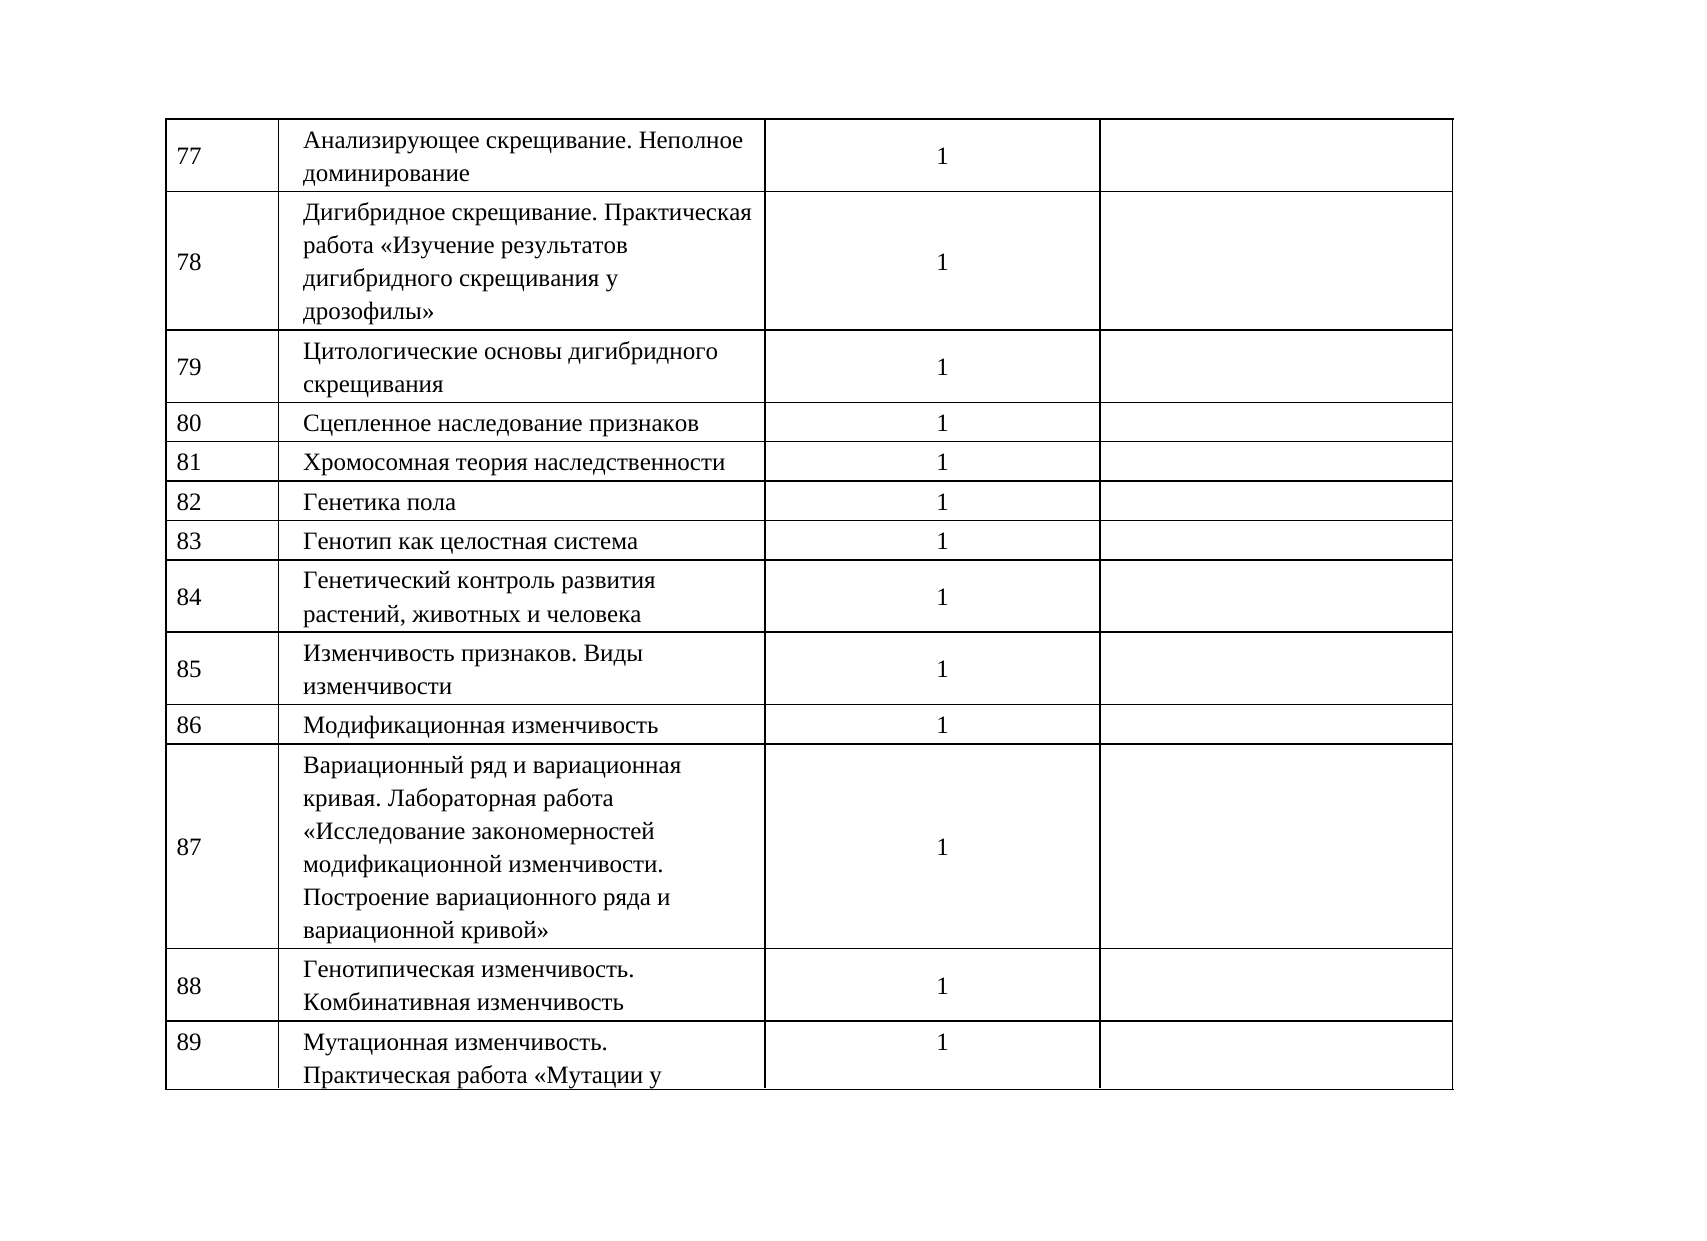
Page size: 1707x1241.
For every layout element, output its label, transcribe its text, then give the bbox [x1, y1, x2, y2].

table_cell Генотипическая изменчивость. Комбинативная изменчивость [279, 949, 764, 1020]
table_cell [1101, 705, 1452, 743]
table_cell [1101, 403, 1452, 441]
table_cell [1101, 120, 1452, 191]
table_cell 1 [766, 482, 1099, 519]
table_cell [1101, 521, 1452, 559]
table_cell [1101, 1022, 1452, 1088]
table_cell 81 [167, 442, 278, 480]
table_cell Модификационная изменчивость [279, 705, 764, 743]
table_cell 1 [766, 403, 1099, 441]
table_cell Вариационный ряд и вариационная кривая. Лабораторная работа «Исследование закономерностей модификационной изменчивости. Построение вариационного ряда и вариационной кривой» [279, 745, 764, 947]
table_cell 1 [766, 442, 1099, 480]
table_cell Анализирующее скрещивание. Неполное доминирование [279, 120, 764, 191]
table_cell Хромосомная теория наследственности [279, 442, 764, 480]
table_cell [1101, 192, 1452, 329]
table_cell 86 [167, 705, 278, 743]
table_cell Цитологические основы дигибридного скрещивания [279, 331, 764, 401]
table_cell Генетика пола [279, 482, 764, 519]
table_cell 1 [766, 192, 1099, 329]
table_cell [1101, 745, 1452, 947]
table_cell [1101, 442, 1452, 480]
table_cell [1101, 633, 1452, 704]
table_cell [1101, 561, 1452, 631]
table_cell 1 [766, 949, 1099, 1020]
table_cell Изменчивость признаков. Виды изменчивости [279, 633, 764, 704]
table_cell 79 [167, 331, 278, 401]
table_cell 77 [167, 120, 278, 191]
table_cell 1 [766, 633, 1099, 704]
table_cell 85 [167, 633, 278, 704]
table_cell 1 [766, 521, 1099, 559]
table_cell 1 [766, 745, 1099, 947]
table_cell 1 [766, 120, 1099, 191]
table_cell 88 [167, 949, 278, 1020]
table_cell 82 [167, 482, 278, 519]
table_cell 89 [167, 1022, 278, 1088]
table_cell 84 [167, 561, 278, 631]
table_cell 87 [167, 745, 278, 947]
table_cell [1101, 331, 1452, 401]
table_cell Сцепленное наследование признаков [279, 403, 764, 441]
table_cell 1 [766, 705, 1099, 743]
table_cell 1 [766, 331, 1099, 401]
table_cell Генетический контроль развития растений, животных и человека [279, 561, 764, 631]
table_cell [279, 1022, 764, 1088]
table_cell 1 [766, 1022, 1099, 1088]
table_cell Дигибридное скрещивание. Практическая работа «Изучение результатов дигибридного скрещивания у дрозофилы» [279, 192, 764, 329]
table_cell [1101, 482, 1452, 519]
table_cell 80 [167, 403, 278, 441]
table_cell 1 [766, 561, 1099, 631]
table_cell 83 [167, 521, 278, 559]
table_cell 78 [167, 192, 278, 329]
table_cell Генотип как целостная система [279, 521, 764, 559]
table_cell [1101, 949, 1452, 1020]
